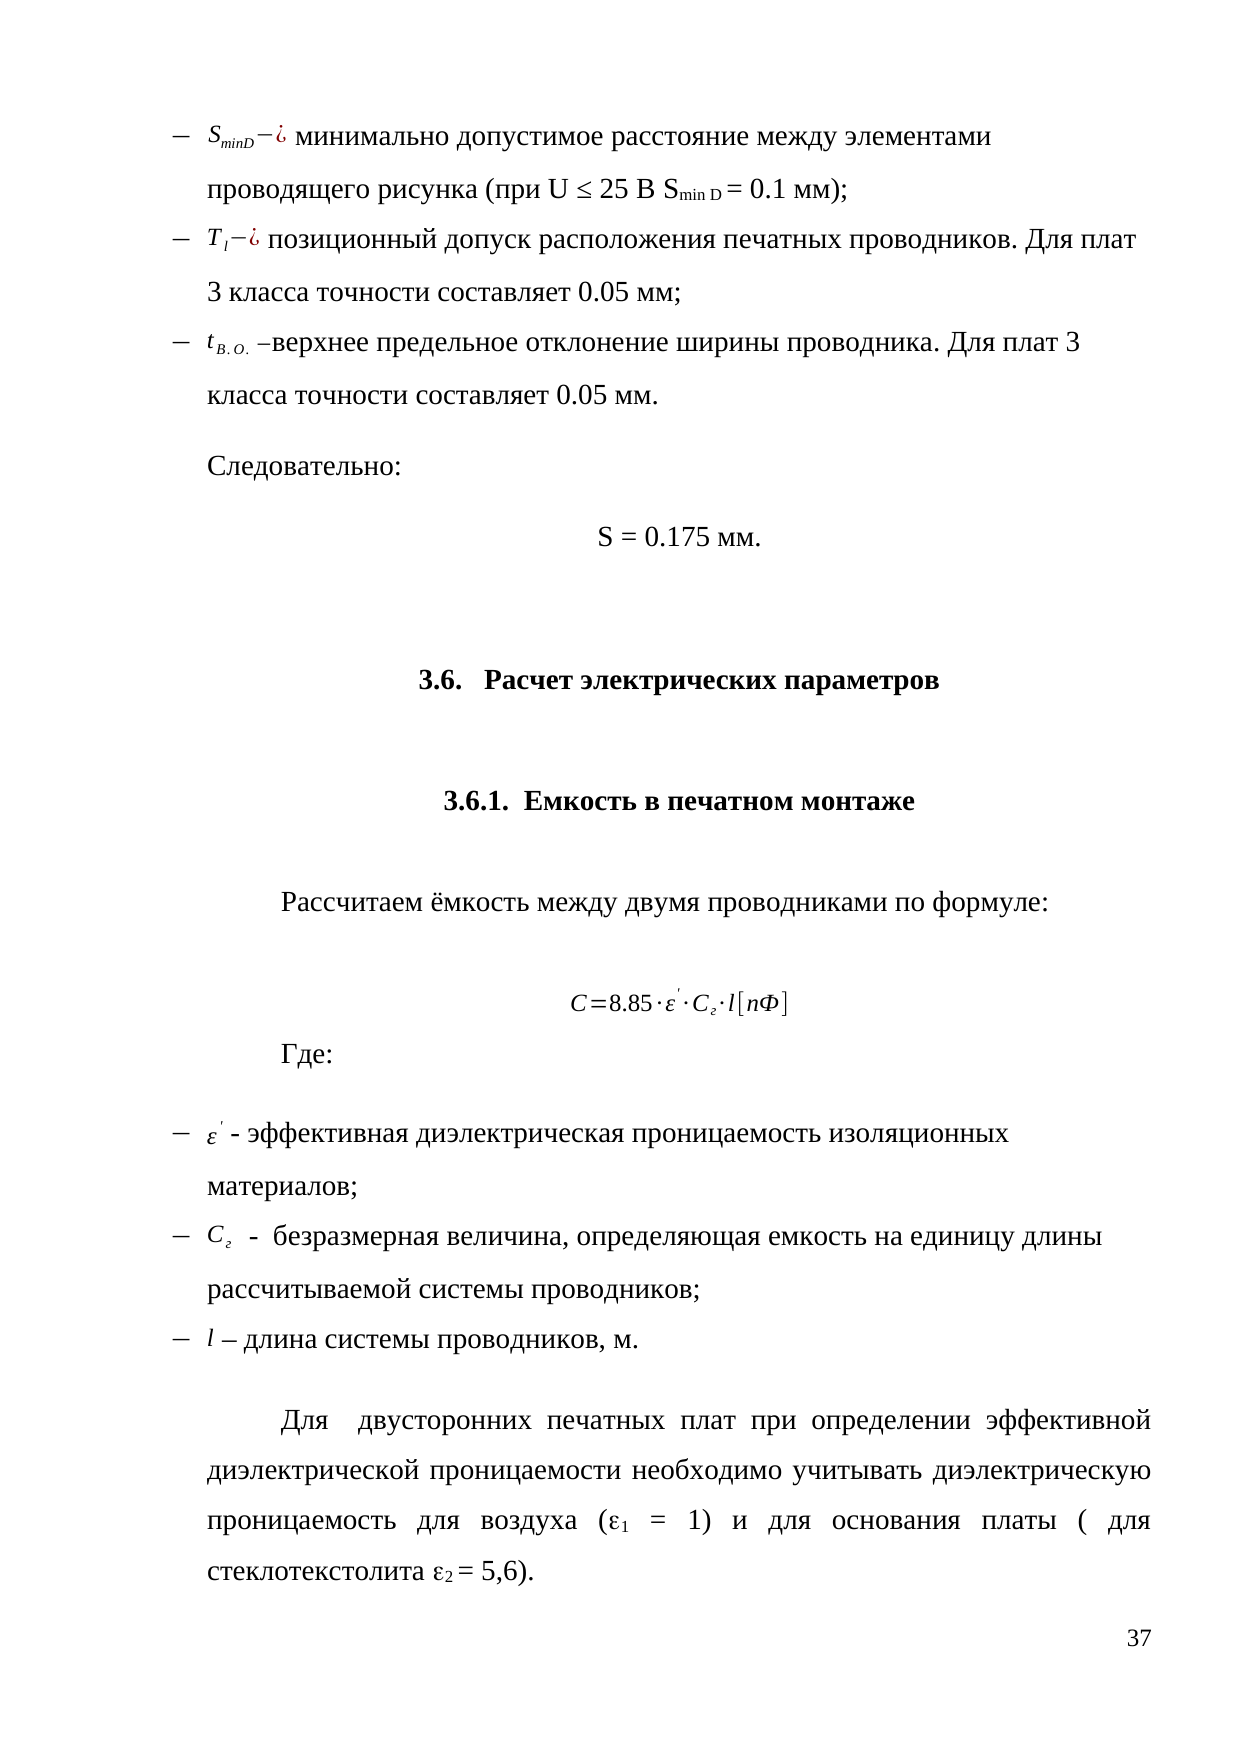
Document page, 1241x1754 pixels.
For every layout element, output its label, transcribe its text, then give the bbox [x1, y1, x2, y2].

subtitle 3.6. Расчет электрических параметров [207, 662, 1152, 695]
list позиционный допуск расположения печатных проводников. Для плат 3 класса точности составляет 0.05 мм; [169, 221, 1152, 308]
subtitle 3.6.1. Емкость в печатном монтаже [207, 783, 1152, 817]
text Следовательно: [207, 448, 1152, 482]
text Рассчитаем ёмкость между двумя проводниками по формуле: [207, 884, 1152, 917]
list – длина системы проводников, м. [169, 1322, 1152, 1356]
list минимально допустимое расстояние между элементами проводящего рисунка (при U ≤ 25 В Smin D = 0.1 мм); [169, 118, 1152, 204]
text Для двусторонних печатных плат при определении эффективной диэлектрической проницаемости необходимо учитывать диэлектрическую проницаемость для воздуха (1 = 1) и для основания платы ( для стеклотекстолита 2 = 5,6). [207, 1402, 1152, 1586]
list - безразмерная величина, определяющая емкость на единицу длины рассчитываемой системы проводников; [169, 1218, 1152, 1305]
list верхнее предельное отклонение ширины проводника. Для плат 3 класса точности составляет 0.05 мм. [169, 324, 1152, 411]
list - эффективная диэлектрическая проницаемость изоляционных материалов; [169, 1116, 1152, 1202]
text Где: [207, 1036, 1152, 1069]
text S = 0.175 мм. [207, 519, 1152, 553]
